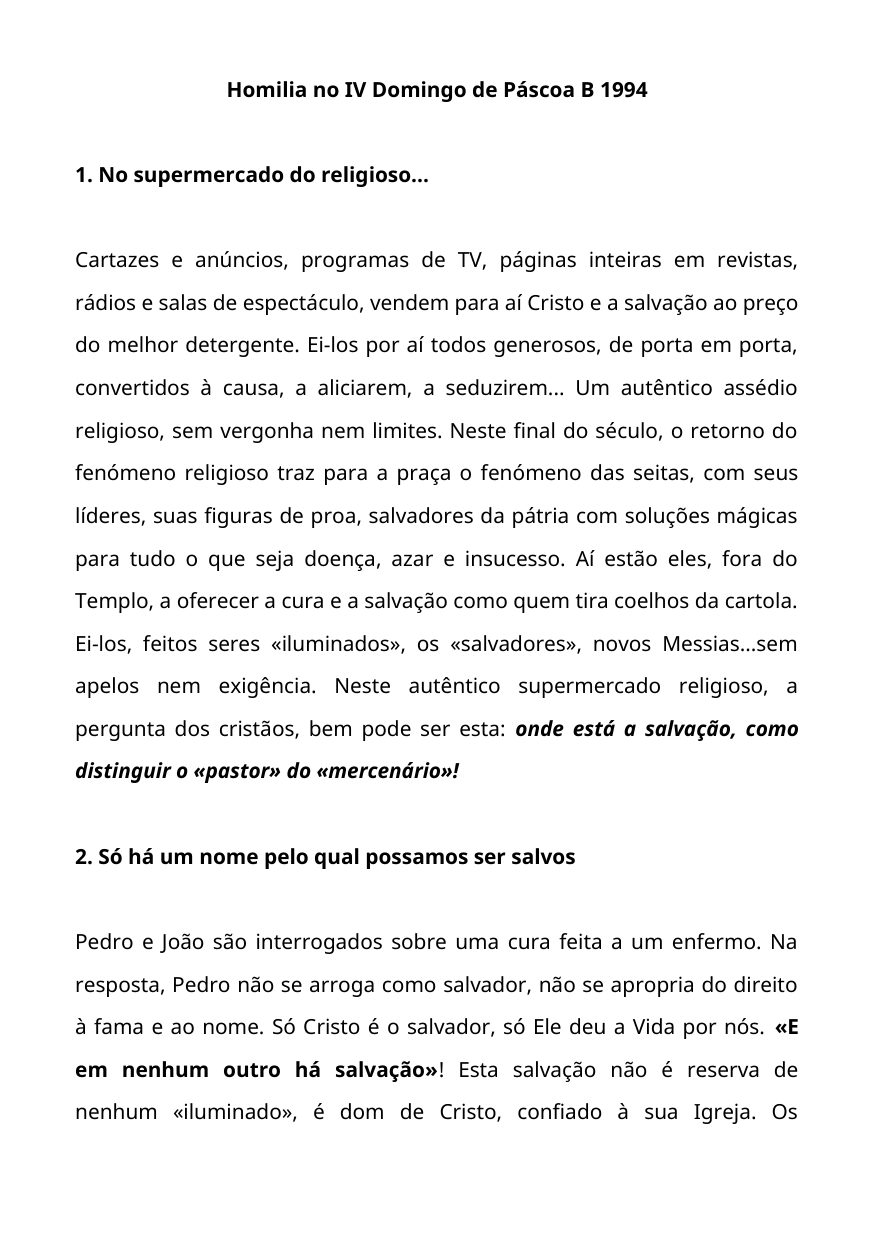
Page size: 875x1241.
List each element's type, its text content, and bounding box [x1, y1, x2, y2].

text 2. Só há um nome pelo qual possamos ser salvos [75, 842, 799, 870]
text Cartazes e anúncios, programas de TV, páginas inteiras em revistas, rádios e salas de espectáculo, vendem para aí Cristo e a salvação ao preço do melhor detergente. Ei-los por aí todos generosos, de porta em porta, convertidos à causa, a aliciarem, a seduzirem... Um autêntico assédio religioso, sem vergonha nem limites. Neste final do século, o retorno do fenómeno religioso traz para a praça o fenómeno das seitas, com seus líderes, suas figuras de proa, salvadores da pátria com soluções mágicas para tudo o que seja doença, azar e insucesso. Aí estão eles, fora do Templo, a oferecer a cura e a salvação como quem tira coelhos da cartola. Ei-los, feitos seres «iluminados», os «salvadores», novos Messias...sem apelos nem exigência. Neste autêntico supermercado religioso, a pergunta dos cristãos, bem pode ser esta: onde está a salvação, como distinguir o «pastor» do «mercenário»! [75, 245, 799, 785]
text 1. No supermercado do religioso... [75, 160, 799, 189]
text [75, 927, 799, 1126]
text Homilia no IV Domingo de Páscoa B 1994 [75, 75, 799, 103]
